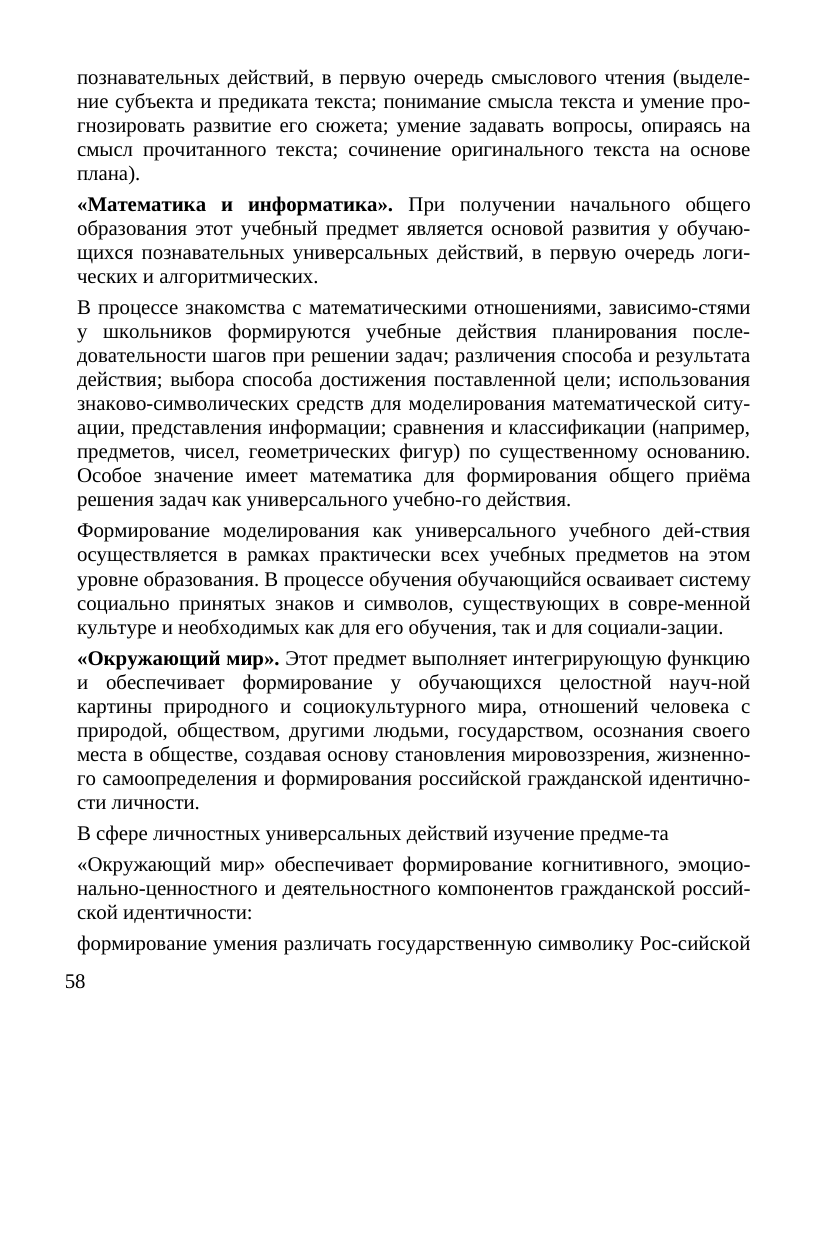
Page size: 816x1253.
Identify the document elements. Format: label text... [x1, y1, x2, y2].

subtitle Формирование моделирования как универсального учебного дей-ствия осуществляется в рамках практически всех учебных предметов на этом уровне образования. В процессе обучения обучающийся осваивает систему социально принятых знаков и символов, существующих в совре-менной культуре и необходимых как для его обучения, так и для социали-зации. [77, 518, 751, 639]
subtitle В процессе знакомства с математическими отношениями, зависимо-стями у школьников формируются учебные действия планирования после-довательности шагов при решении задач; различения способа и результата действия; выбора способа достижения поставленной цели; использования знаково-символических средств для моделирования математической ситу-ации, представления информации; сравнения и классификации (например, предметов, чисел, геометрических фигур) по существенному основанию. Особое значение имеет математика для формирования общего приёма решения задач как универсального учебно-го действия. [77, 295, 751, 511]
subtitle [77, 64, 751, 185]
subtitle В сфере личностных универсальных действий изучение предме-та [77, 821, 751, 845]
subtitle «Окружающий мир». Этот предмет выполняет интегрирующую функцию и обеспечивает формирование у обучающихся целостной науч-ной картины природного и социокультурного мира, отношений человека с природой, обществом, другими людьми, государством, осознания своего места в обществе, создавая основу становления мировоззрения, жизненно-го самоопределения и формирования российской гражданской идентично-сти личности. [77, 646, 751, 814]
subtitle «Окружающий мир» обеспечивает формирование когнитивного, эмоцио-нально-ценностного и деятельностного компонентов гражданской россий-ской идентичности: [77, 852, 751, 924]
subtitle «Математика и информатика». При получении начального общего образования этот учебный предмет является основой развития у обучаю-щихся познавательных универсальных действий, в первую очередь логи-ческих и алгоритмических. [77, 192, 751, 288]
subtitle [77, 931, 751, 955]
